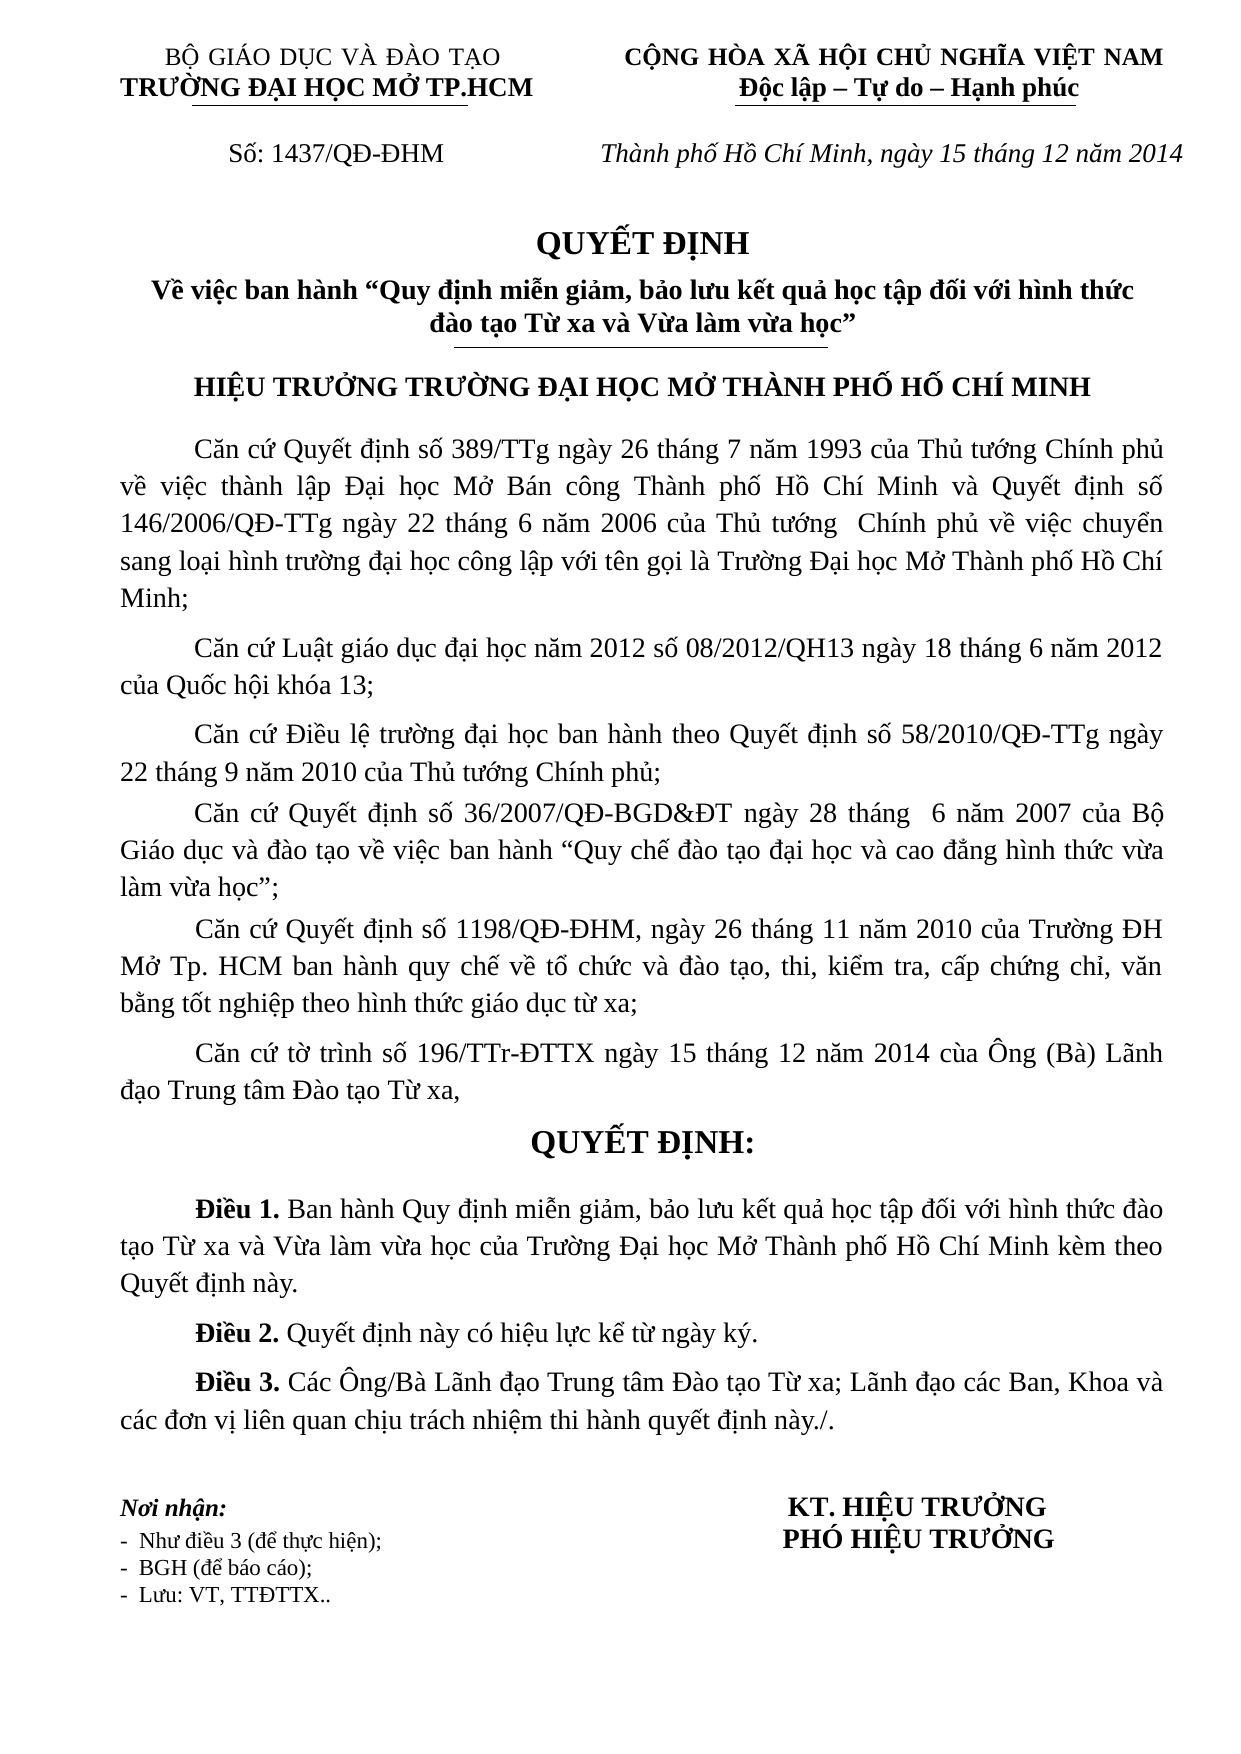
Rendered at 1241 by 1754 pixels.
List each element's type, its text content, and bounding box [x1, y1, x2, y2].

text Căn cứ Quyết định số 1198/QĐ-ĐHM, ngày 26 tháng 11 năm 2010 của Trường ĐH Mở Tp. HCM ban hành quy chế về tổ chức và đào tạo, thi, kiểm tra, cấp chứng chỉ, văn bằng tốt nghiệp theo hình thức giáo dục từ xa; [120, 912, 1165, 1018]
text Số: 1437/QĐ-ĐHM Thành phố Hồ Chí Minh, ngày 15 tháng 12 năm 2014 [120, 137, 1165, 168]
text QUYẾT ĐỊNH [120, 223, 1165, 262]
list BGH (để báo cáo); [120, 1554, 1165, 1581]
text Căn cứ Luật giáo dục đại học năm 2012 số 08/2012/QH13 ngày 18 tháng 6 năm 2012 của Quốc hội khóa 13; [120, 631, 1165, 700]
text Căn cứ tờ trình số 196/TTr-ĐTTX ngày 15 tháng 12 năm 2014 cùa Ông (Bà) Lãnh đạo Trung tâm Đào tạo Từ xa, [120, 1036, 1165, 1105]
list Như điều 3 (để thực hiện); PHÓ HIỆU TRƯỞNG [120, 1522, 1165, 1554]
text Căn cứ Quyết định số 36/2007/QĐ-BGD&ĐT ngày 28 tháng 6 năm 2007 của Bộ Giáo dục và đào tạo về việc ban hành “Quy chế đào tạo đại học và cao đẳng hình thức vừa làm vừa học”; [120, 796, 1165, 903]
text Căn cứ Điều lệ trường đại học ban hành theo Quyết định số 58/2010/QĐ-TTg ngày 22 tháng 9 năm 2010 của Thủ tướng Chính phủ; [120, 717, 1165, 787]
list Lưu: VT, TTĐTTX.. [120, 1581, 1165, 1607]
text HIỆU TRƯỞNG TRƯỜNG ĐẠI HỌC MỞ THÀNH PHỐ HỐ CHÍ MINH [120, 371, 1165, 403]
text Về việc ban hành “Quy định miễn giảm, bảo lưu kết quả học tập đối với hình thức [120, 273, 1165, 306]
text Điều 2. Quyết định này có hiệu lực kể từ ngày ký. [120, 1316, 1165, 1348]
text QUYẾT ĐỊNH: [120, 1123, 1165, 1161]
text đào tạo Từ xa và Vừa làm vừa học” [120, 306, 1165, 338]
text BỘ GIÁO DỤC VÀ ĐÀO TẠO CỘNG HÒA XÃ HỘI CHỦ NGHĨA VIỆT NAM TRƯỜNG ĐẠI HỌC MỞ TP.HCM Độc lập – Tự do – Hạnh phúc [120, 42, 1165, 102]
text Căn cứ Quyết định số 389/TTg ngày 26 tháng 7 năm 1993 của Thủ tướng Chính phủ về việc thành lập Đại học Mở Bán công Thành phố Hồ Chí Minh và Quyết định số 146/2006/QĐ-TTg ngày 22 tháng 6 năm 2006 của Thủ tướng Chính phủ về việc chuyển sang loại hình trường đại học công lập với tên gọi là Trường Đại học Mở Thành phố Hồ Chí Minh; [120, 432, 1165, 613]
text Nơi nhận: KT. HIỆU TRƯỞNG [120, 1490, 1165, 1522]
text Điều 1. Ban hành Quy định miễn giảm, bảo lưu kết quả học tập đối với hình thức đào tạo Từ xa và Vừa làm vừa học của Trường Đại học Mở Thành phố Hồ Chí Minh kèm theo Quyết định này. [120, 1192, 1165, 1298]
text Điều 3. Các Ông/Bà Lãnh đạo Trung tâm Đào tạo Từ xa; Lãnh đạo các Ban, Khoa và các đơn vị liên quan chịu trách nhiệm thi hành quyết định này./. [120, 1366, 1165, 1435]
